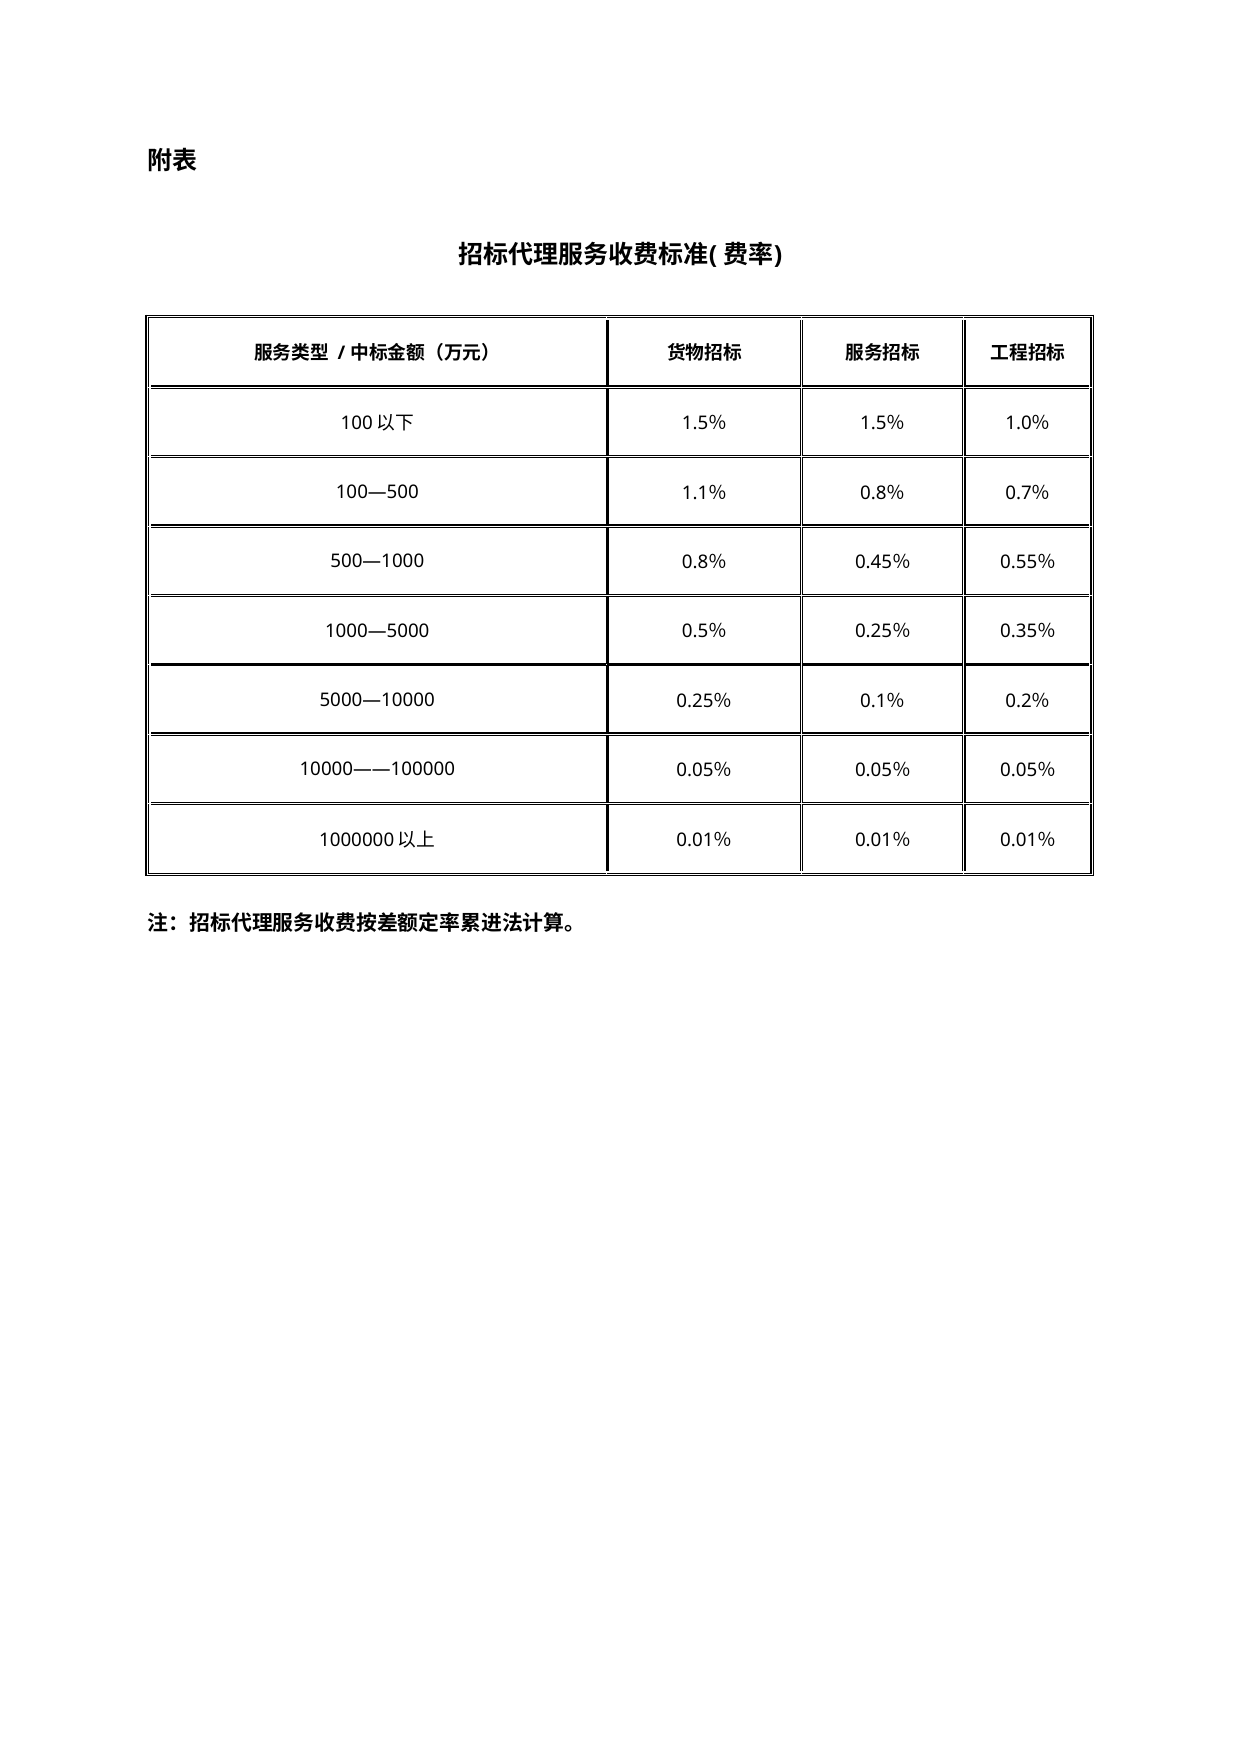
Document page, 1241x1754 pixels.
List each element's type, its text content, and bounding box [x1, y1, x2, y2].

table_cell 0.25％ [803, 597, 962, 663]
table_header 货物招标 [607, 318, 801, 385]
table_cell 100以下 [149, 385, 606, 455]
table_cell 1000000以上 [147, 802, 607, 873]
table_cell 0.01％ [964, 802, 1092, 873]
table_header 服务招标 [801, 316, 964, 385]
table_cell 0.01％ [607, 805, 801, 873]
table_cell 5000—10000 [147, 663, 606, 732]
text 附表 [148, 126, 1092, 191]
table_cell 0.8％ [609, 528, 800, 593]
table_cell 0.1％ [803, 666, 962, 732]
table_cell 0.25％ [609, 666, 800, 732]
table_header 服务类型 / 中标金额（万元） [149, 316, 607, 385]
text 招标代理服务收费标准( 费率) [148, 220, 1092, 285]
table_cell 1.0％ [966, 385, 1091, 455]
table_cell 10000——100000 [149, 732, 606, 802]
table_cell 0.55％ [966, 524, 1091, 593]
table_cell 0.45％ [803, 528, 962, 593]
table_header 工程招标 [964, 318, 1090, 385]
table_cell 0.05％ [609, 736, 800, 802]
table_cell 0.05％ [803, 736, 962, 802]
table_cell 100—500 [147, 455, 607, 524]
table_cell 0.5％ [609, 597, 800, 663]
table_cell 500—1000 [149, 524, 606, 593]
table_cell 0.01％ [801, 802, 964, 873]
table_cell 1000—5000 [149, 594, 606, 663]
table_cell 0.35％ [966, 594, 1091, 663]
table_cell 1.5％ [609, 389, 800, 455]
table_cell 1.5％ [803, 389, 962, 455]
table_cell 0.7％ [964, 455, 1092, 524]
table_cell 1.1％ [609, 458, 800, 524]
text 注：招标代理服务收费按差额定率累进法计算。 [148, 905, 1092, 937]
table_cell 0.05％ [966, 732, 1091, 802]
table_cell 0.2％ [966, 663, 1092, 732]
table_cell 0.8％ [803, 458, 962, 524]
